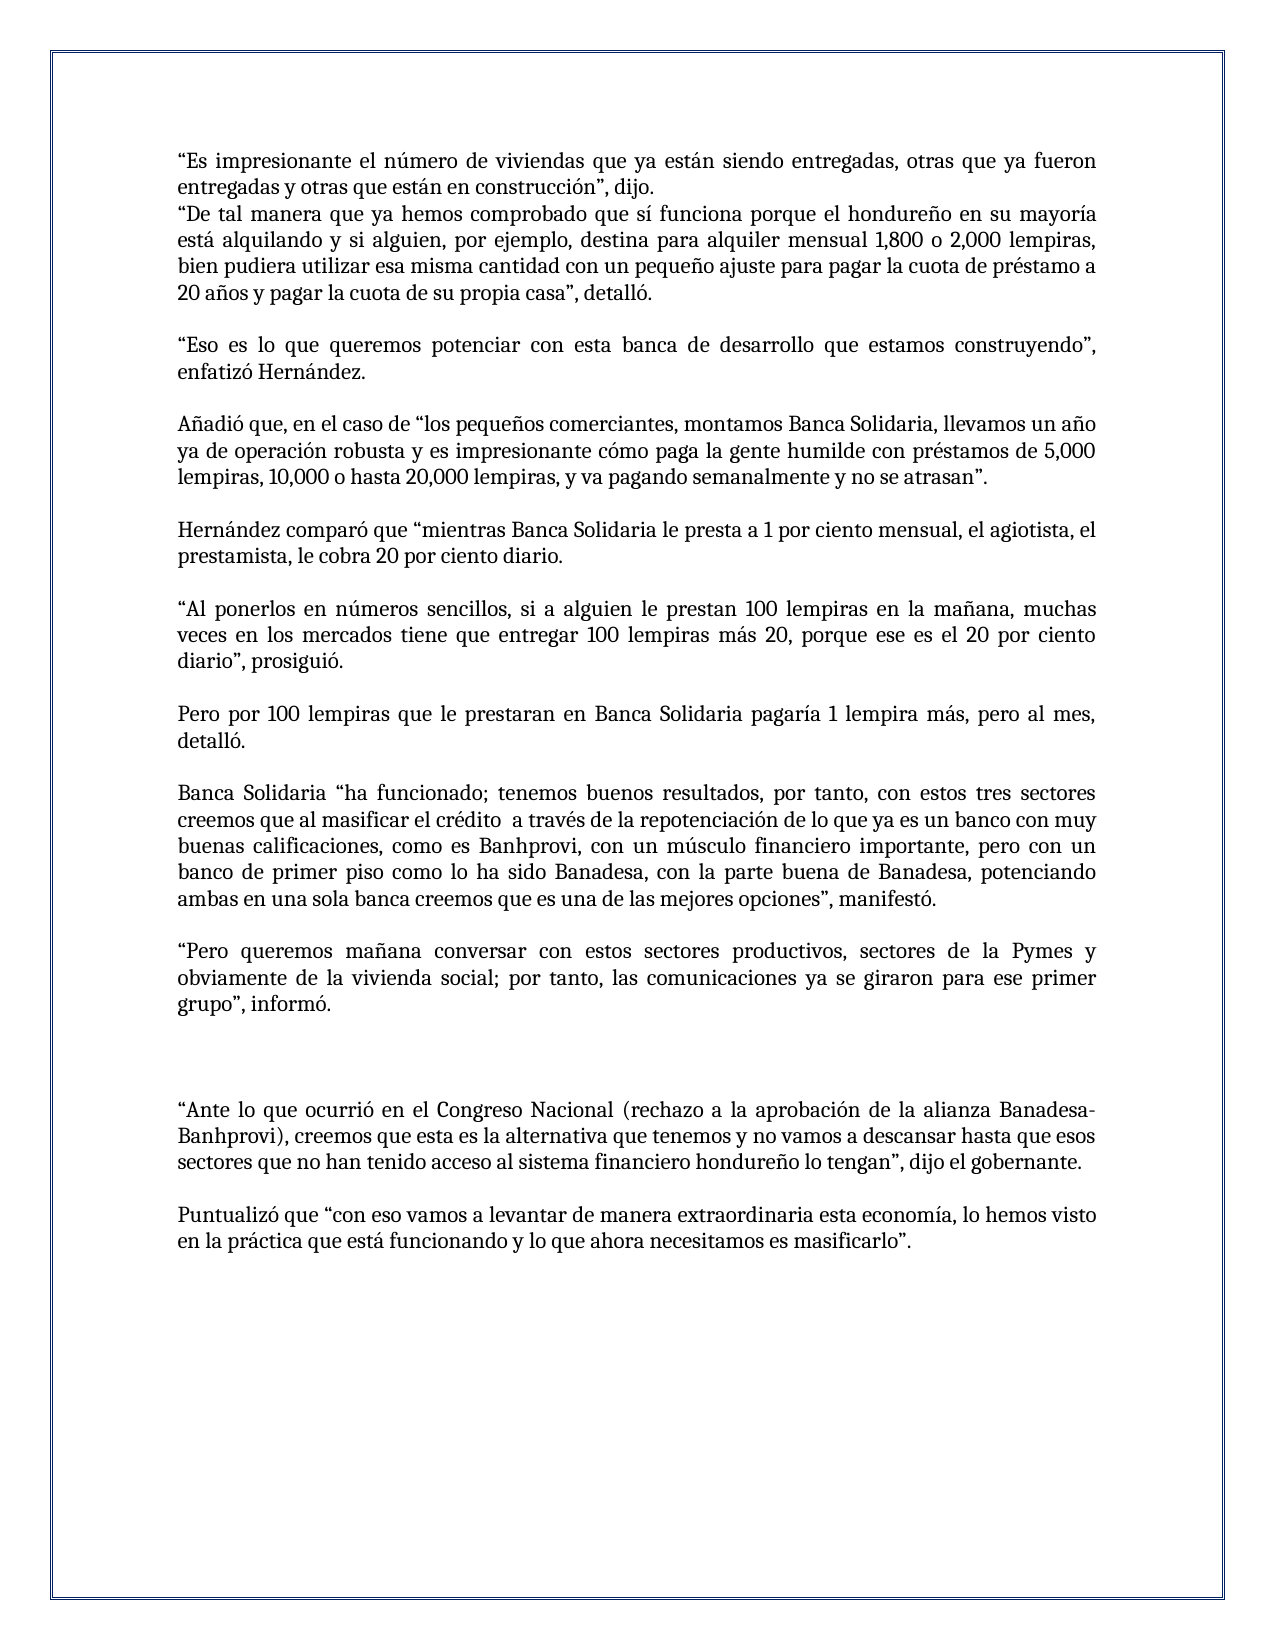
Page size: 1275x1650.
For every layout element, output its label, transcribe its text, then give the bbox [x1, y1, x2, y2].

text “Eso es lo que queremos potenciar con esta banca de desarrollo que estamos construyendo”, enfatizó Hernández. [177, 332, 1098, 385]
text “De tal manera que ya hemos comprobado que sí funciona porque el hondureño en su mayoría está alquilando y si alguien, por ejemplo, destina para alquiler mensual 1,800 o 2,000 lempiras, bien pudiera utilizar esa misma cantidad con un pequeño ajuste para pagar la cuota de préstamo a 20 años y pagar la cuota de su propia casa”, detalló. [177, 200, 1098, 306]
text Puntualizó que “con eso vamos a levantar de manera extraordinaria esta economía, lo hemos visto en la práctica que está funcionando y lo que ahora necesitamos es masificarlo”. [177, 1202, 1098, 1254]
text “Pero queremos mañana conversar con estos sectores productivos, sectores de la Pymes y obviamente de la vivienda social; por tanto, las comunicaciones ya se giraron para ese primer grupo”, informó. [177, 938, 1098, 1017]
text Añadió que, en el caso de “los pequeños comerciantes, montamos Banca Solidaria, llevamos un año ya de operación robusta y es impresionante cómo paga la gente humilde con préstamos de 5,000 lempiras, 10,000 o hasta 20,000 lempiras, y va pagando semanalmente y no se atrasan”. [177, 411, 1098, 490]
text Banca Solidaria “ha funcionado; tenemos buenos resultados, por tanto, con estos tres sectores creemos que al masificar el crédito a través de la repotenciación de lo que ya es un banco con muy buenas calificaciones, como es Banhprovi, con un músculo financiero importante, pero con un banco de primer piso como lo ha sido Banadesa, con la parte buena de Banadesa, potenciando ambas en una sola banca creemos que es una de las mejores opciones”, manifestó. [177, 780, 1098, 912]
text “Al ponerlos en números sencillos, si a alguien le prestan 100 lempiras en la mañana, muchas veces en los mercados tiene que entregar 100 lempiras más 20, porque ese es el 20 por ciento diario”, prosiguió. [177, 596, 1098, 675]
text Hernández comparó que “mientras Banca Solidaria le presta a 1 por ciento mensual, el agiotista, el prestamista, le cobra 20 por ciento diario. [177, 517, 1098, 569]
text “Es impresionante el número de viviendas que ya están siendo entregadas, otras que ya fueron entregadas y otras que están en construcción”, dijo. [177, 148, 1098, 200]
text “Ante lo que ocurrió en el Congreso Nacional (rechazo a la aprobación de la alianza Banadesa-Banhprovi), creemos que esta es la alternativa que tenemos y no vamos a descansar hasta que esos sectores que no han tenido acceso al sistema financiero hondureño lo tengan”, dijo el gobernante. [177, 1096, 1098, 1175]
text Pero por 100 lempiras que le prestaran en Banca Solidaria pagaría 1 lempira más, pero al mes, detalló. [177, 701, 1098, 754]
